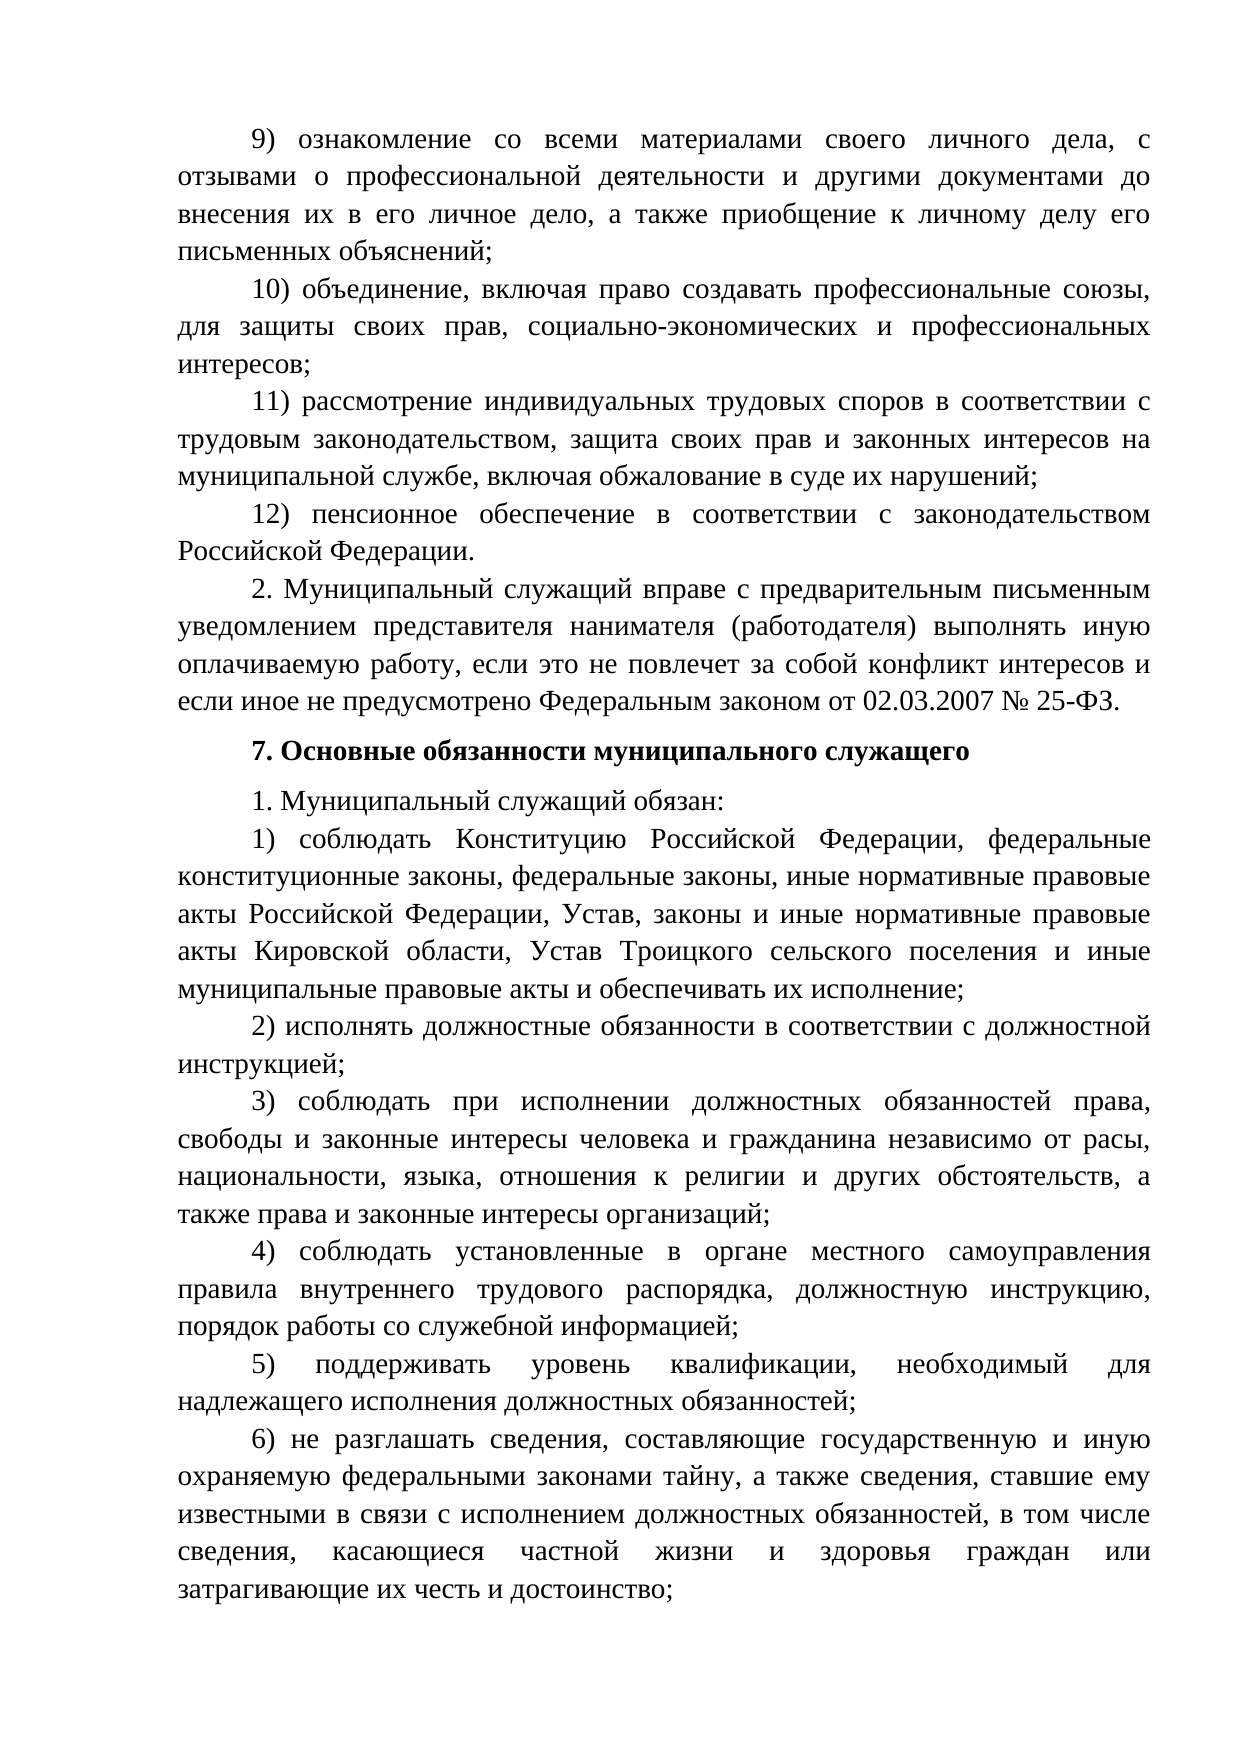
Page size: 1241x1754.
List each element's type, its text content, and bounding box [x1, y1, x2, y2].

text 12) пенсионное обеспечение в соответствии с законодательством Российской Федерации. [177, 493, 1152, 568]
text 2. Муниципальный служащий вправе с предварительным письменным уведомлением представителя нанимателя (работодателя) выполнять иную оплачиваемую работу, если это не повлечет за собой конфликт интересов и если иное не предусмотрено Федеральным законом от 02.03.2007 № 25-ФЗ. [177, 568, 1152, 718]
text 7. Основные обязанности муниципального служащего [177, 731, 1152, 768]
text 9) ознакомление со всеми материалами своего личного дела, с отзывами о профессиональной деятельности и другими документами до внесения их в его личное дело, а также приобщение к личному делу его письменных объяснений; [177, 118, 1152, 268]
text 10) объединение, включая право создавать профессиональные союзы, для защиты своих прав, социально-экономических и профессиональных интересов; [177, 268, 1152, 381]
text 4) соблюдать установленные в органе местного самоуправления правила внутреннего трудового распорядка, должностную инструкцию, порядок работы со служебной информацией; [177, 1231, 1152, 1343]
text 1) соблюдать Конституцию Российской Федерации, федеральные конституционные законы, федеральные законы, иные нормативные правовые акты Российской Федерации, Устав, законы и иные нормативные правовые акты Кировской области, Устав Троицкого сельского поселения и иные муниципальные правовые акты и обеспечивать их исполнение; [177, 818, 1152, 1006]
text 1. Муниципальный служащий обязан: [177, 781, 1152, 818]
text 5) поддерживать уровень квалификации, необходимый для надлежащего исполнения должностных обязанностей; [177, 1343, 1152, 1418]
text 3) соблюдать при исполнении должностных обязанностей права, свободы и законные интересы человека и гражданина независимо от расы, национальности, языка, отношения к религии и других обстоятельств, а также права и законные интересы организаций; [177, 1081, 1152, 1231]
text 6) не разглашать сведения, составляющие государственную и иную охраняемую федеральными законами тайну, а также сведения, ставшие ему известными в связи с исполнением должностных обязанностей, в том числе сведения, касающиеся частной жизни и здоровья граждан или затрагивающие их честь и достоинство; [177, 1418, 1152, 1606]
text 11) рассмотрение индивидуальных трудовых споров в соответствии с трудовым законодательством, защита своих прав и законных интересов на муниципальной службе, включая обжалование в суде их нарушений; [177, 381, 1152, 493]
text 2) исполнять должностные обязанности в соответствии с должностной инструкцией; [177, 1006, 1152, 1081]
